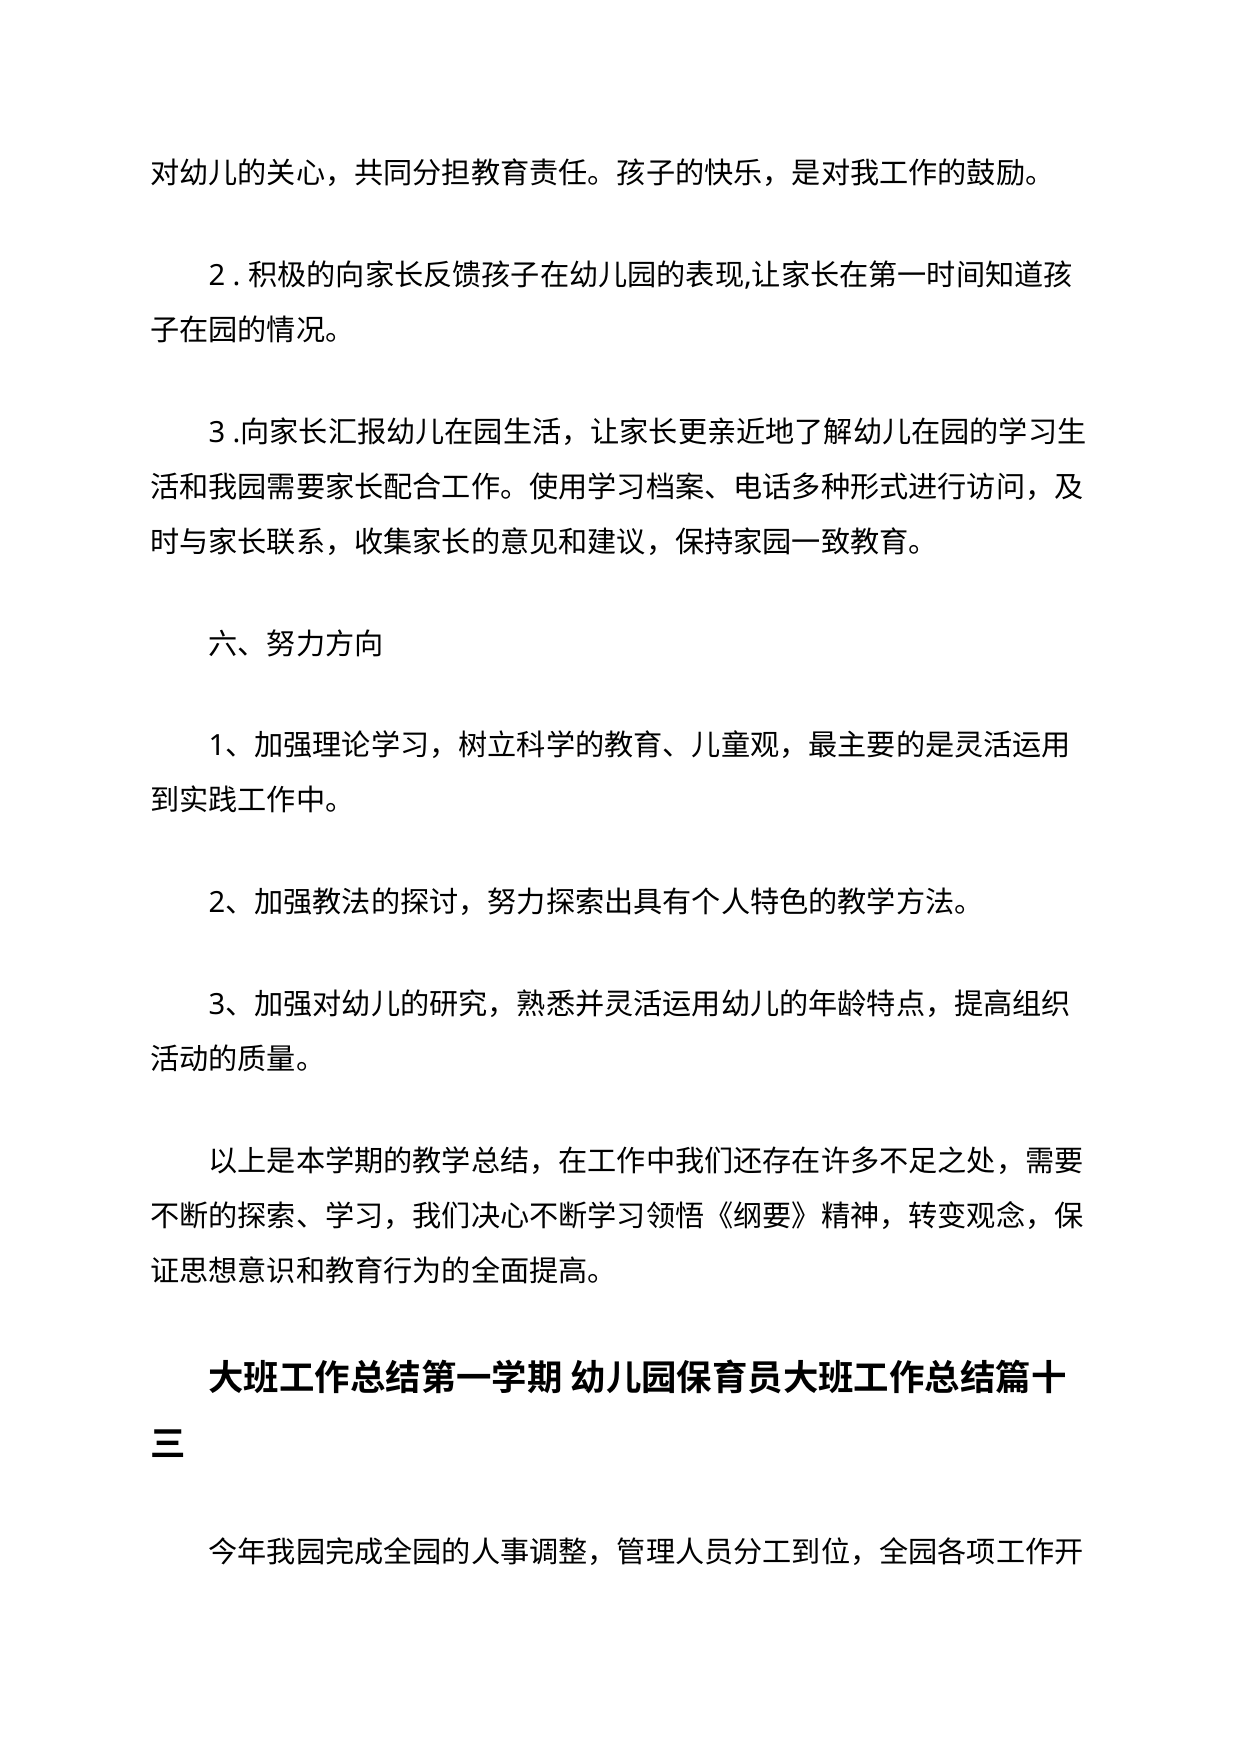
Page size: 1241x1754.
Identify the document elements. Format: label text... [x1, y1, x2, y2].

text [150, 1529, 1090, 1571]
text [150, 150, 1090, 192]
text 3、加强对幼儿的研究，熟悉并灵活运用幼儿的年龄特点，提高组织活动的质量。 [150, 981, 1090, 1078]
text 大班工作总结第一学期 幼儿园保育员大班工作总结篇十三 [150, 1349, 1090, 1467]
text 2、加强教法的探讨，努力探索出具有个人特色的教学方法。 [150, 879, 1090, 921]
text 以上是本学期的教学总结，在工作中我们还存在许多不足之处，需要不断的探索、学习，我们决心不断学习领悟《纲要》精神，转变观念，保证思想意识和教育行为的全面提高。 [150, 1137, 1090, 1289]
text 2 . 积极的向家长反馈孩子在幼儿园的表现,让家长在第一时间知道孩子在园的情况。 [150, 252, 1090, 349]
text 3 .向家长汇报幼儿在园生活，让家长更亲近地了解幼儿在园的学习生活和我园需要家长配合工作。使用学习档案、电话多种形式进行访问，及时与家长联系，收集家长的意见和建议，保持家园一致教育。 [150, 408, 1090, 561]
text 六、努力方向 [150, 620, 1090, 662]
text 1、加强理论学习，树立科学的教育、儿童观，最主要的是灵活运用到实践工作中。 [150, 722, 1090, 819]
